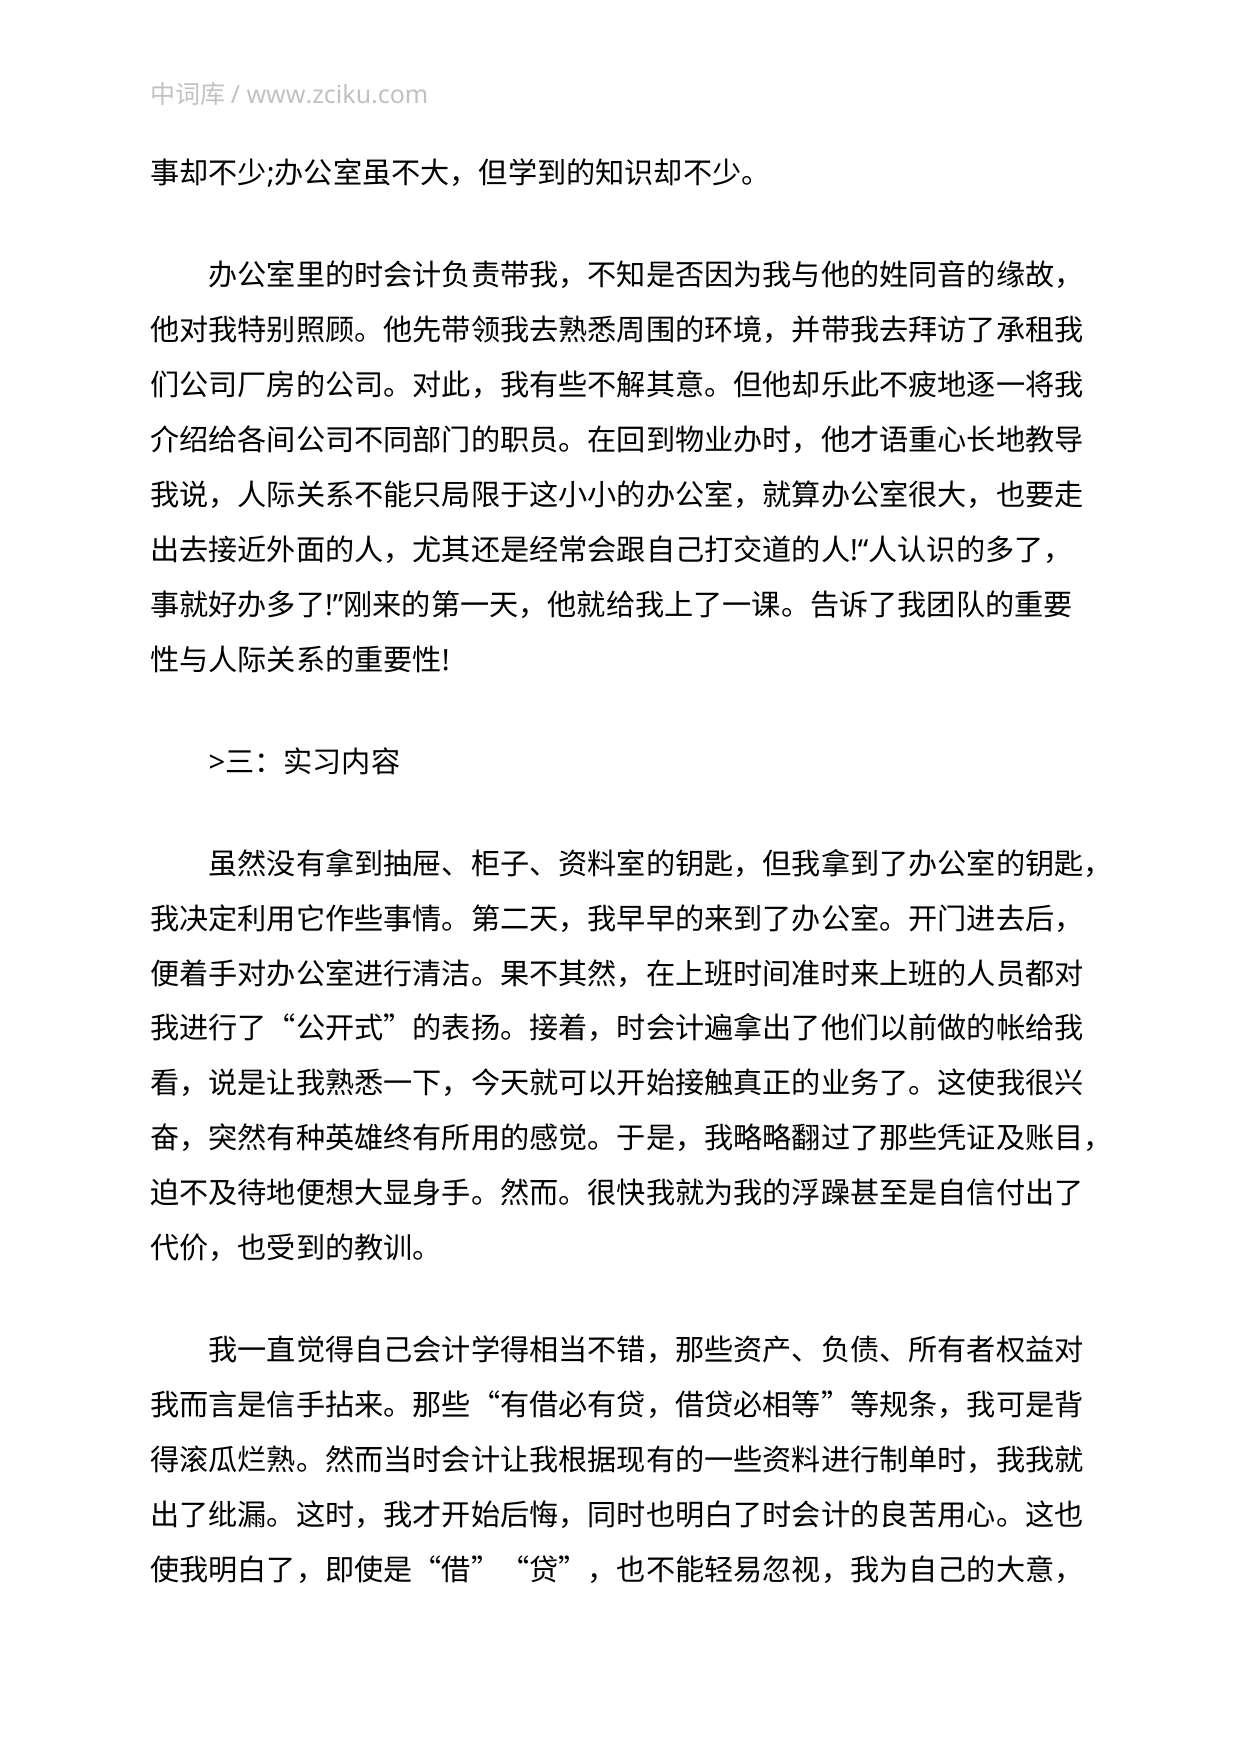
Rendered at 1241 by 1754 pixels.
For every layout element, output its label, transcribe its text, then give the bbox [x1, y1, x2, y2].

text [150, 150, 1090, 192]
text >三：实习内容 [150, 738, 1090, 781]
text 办公室里的时会计负责带我，不知是否因为我与他的姓同音的缘故，他对我特别照顾。他先带领我去熟悉周围的环境，并带我去拜访了承租我们公司厂房的公司。对此，我有些不解其意。但他却乐此不疲地逐一将我介绍给各间公司不同部门的职员。在回到物业办时，他才语重心长地教导我说，人际关系不能只局限于这小小的办公室，就算办公室很大，也要走出去接近外面的人，尤其还是经常会跟自己打交道的人!“人认识的多了，事就好办多了!”刚来的第一天，他就给我上了一课。告诉了我团队的重要性与人际关系的重要性! [150, 252, 1090, 679]
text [150, 1326, 1090, 1588]
text 虽然没有拿到抽屉、柜子、资料室的钥匙，但我拿到了办公室的钥匙，我决定利用它作些事情。第二天，我早早的来到了办公室。开门进去后，便着手对办公室进行清洁。果不其然，在上班时间准时来上班的人员都对我进行了“公开式”的表扬。接着，时会计遍拿出了他们以前做的帐给我看，说是让我熟悉一下，今天就可以开始接触真正的业务了。这使我很兴奋，突然有种英雄终有所用的感觉。于是，我略略翻过了那些凭证及账目，迫不及待地便想大显身手。然而。很快我就为我的浮躁甚至是自信付出了代价，也受到的教训。 [150, 840, 1090, 1267]
